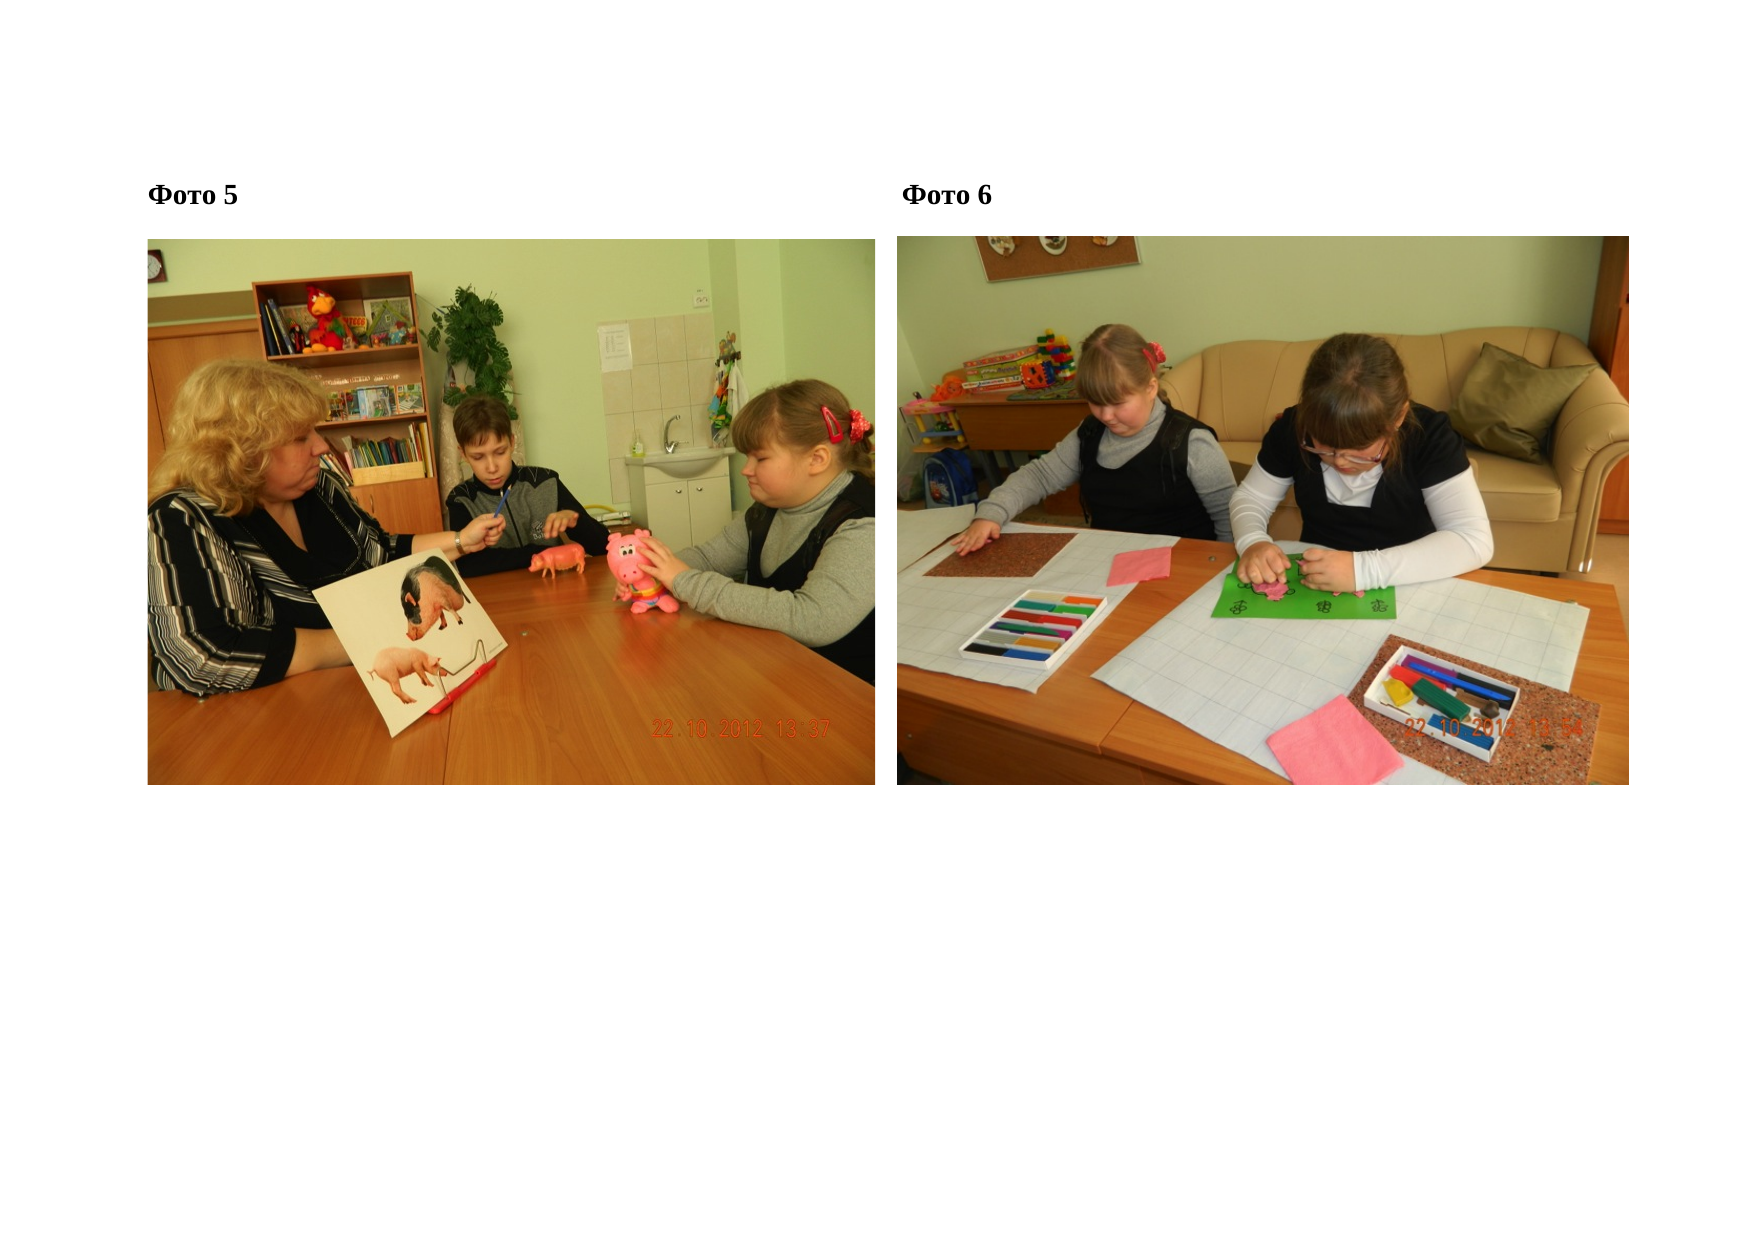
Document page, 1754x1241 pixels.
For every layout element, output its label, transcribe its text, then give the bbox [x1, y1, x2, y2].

picture [897, 236, 1629, 785]
picture [147, 239, 876, 785]
text Фото 5 Фото 6 [148, 177, 1665, 211]
